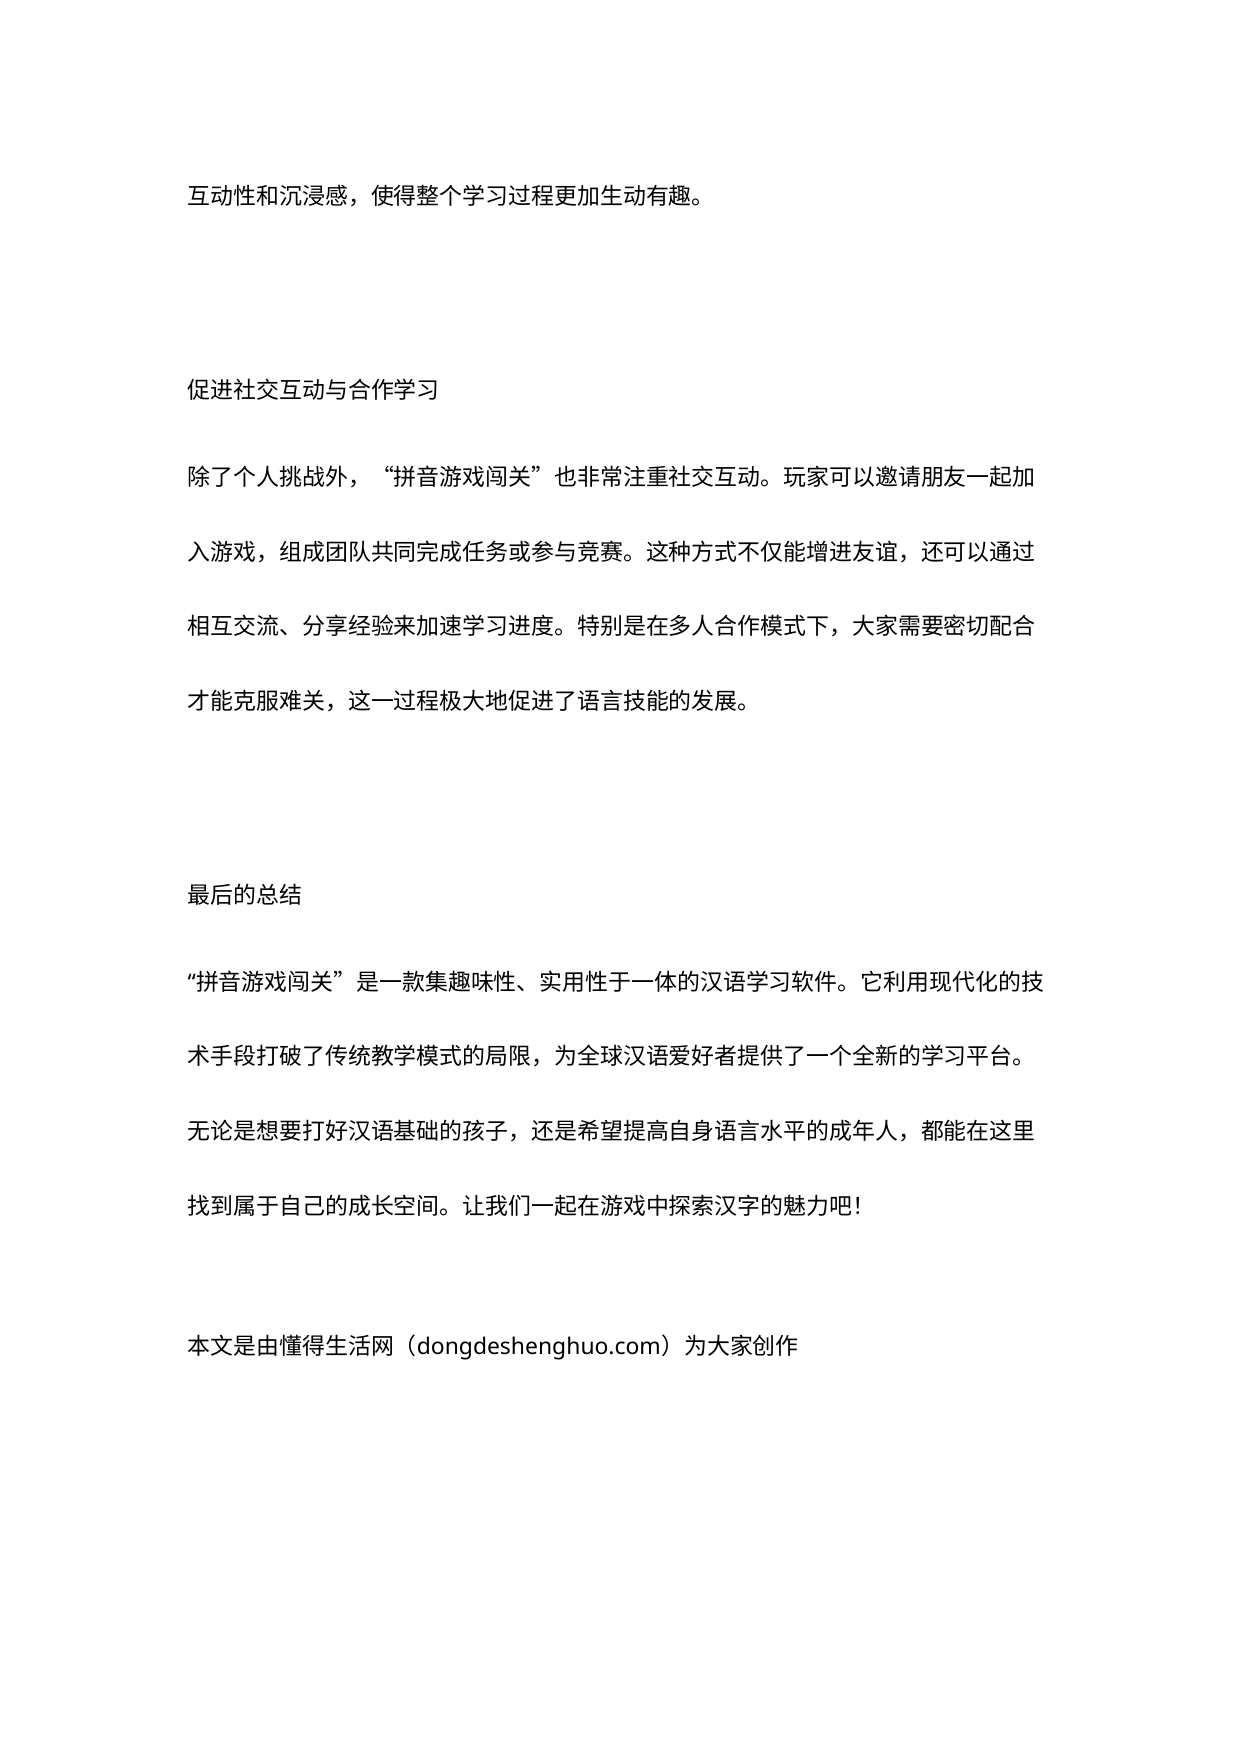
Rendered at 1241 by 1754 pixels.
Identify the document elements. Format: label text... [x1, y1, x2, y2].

text 促进社交互动与合作学习 [187, 356, 1053, 421]
text 除了个人挑战外，“拼音游戏闯关”也非常注重社交互动。玩家可以邀请朋友一起加入游戏，组成团队共同完成任务或参与竞赛。这种方式不仅能增进友谊，还可以通过相互交流、分享经验来加速学习进度。特别是在多人合作模式下，大家需要密切配合才能克服难关，这一过程极大地促进了语言技能的发展。 [187, 443, 1053, 732]
text 本文是由懂得生活网（dongdeshenghuo.com）为大家创作 [187, 1312, 1053, 1377]
text 最后的总结 [187, 861, 1053, 926]
text “拼音游戏闯关”是一款集趣味性、实用性于一体的汉语学习软件。它利用现代化的技术手段打破了传统教学模式的局限，为全球汉语爱好者提供了一个全新的学习平台。无论是想要打好汉语基础的孩子，还是希望提高自身语言水平的成年人，都能在这里找到属于自己的成长空间。让我们一起在游戏中探索汉字的魅力吧！ [187, 948, 1053, 1237]
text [187, 162, 1053, 227]
